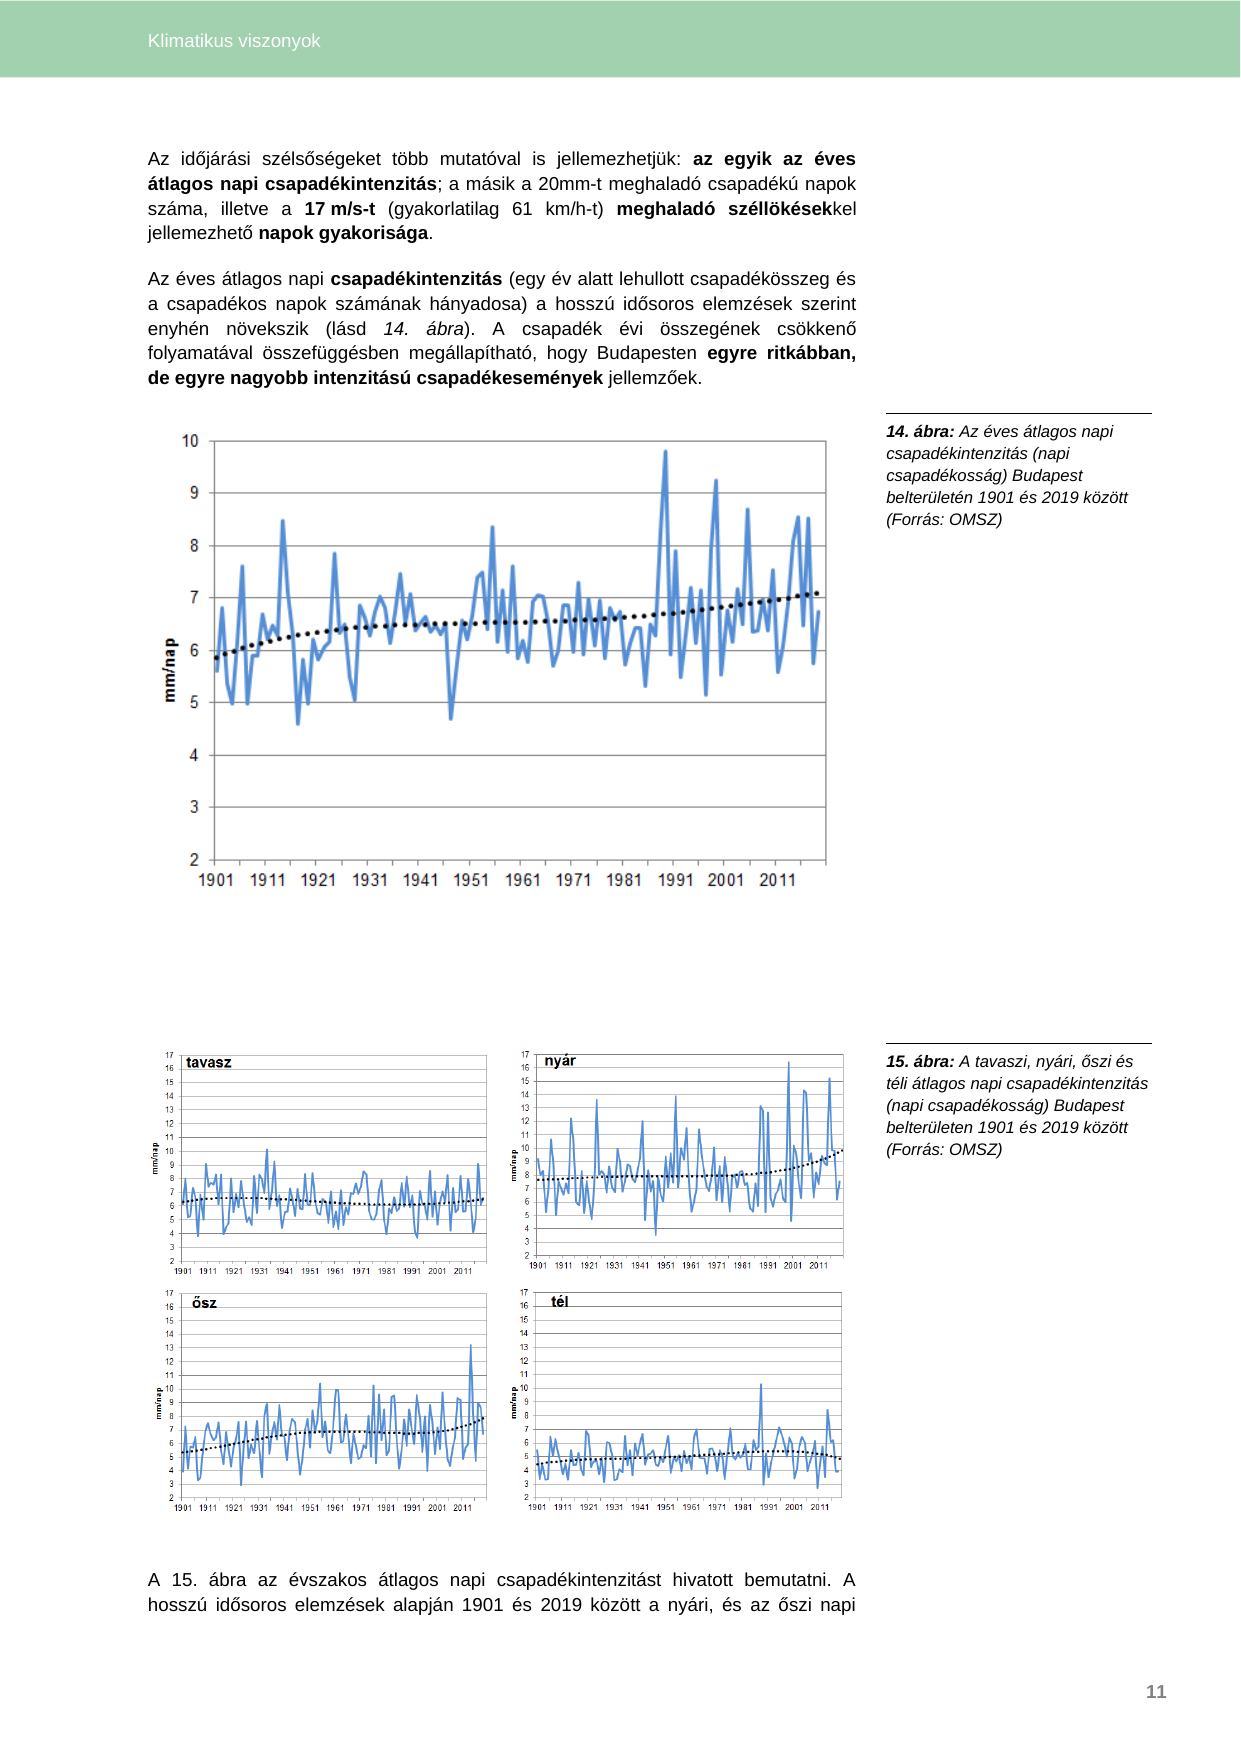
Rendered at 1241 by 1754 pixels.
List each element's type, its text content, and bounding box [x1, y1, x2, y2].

picture [147, 423, 857, 900]
text Az időjárási szélsőségeket több mutatóval is jellemezhetjük: az egyik az éves átlagos napi csapadékintenzitás; a másik a 20mm-t meghaladó csapadékú napok száma, illetve a 17 m/s-t (gyakorlatilag 61 km/h-t) meghaladó széllökésekkel jellemezhető napok gyakorisága. [148, 148, 856, 244]
text 14. ábra: Az éves átlagos napi csapadékintenzitás (napi csapadékosság) Budapest belterületén 1901 és 2019 között (Forrás: OMSZ) [886, 414, 1152, 529]
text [148, 1569, 856, 1615]
picture [147, 1042, 857, 1518]
text 15. ábra: A tavaszi, nyári, őszi és téli átlagos napi csapadékintenzitás (napi csapadékosság) Budapest belterületen 1901 és 2019 között (Forrás: OMSZ) [886, 1044, 1152, 1159]
text Az éves átlagos napi csapadékintenzitás (egy év alatt lehullott csapadékösszeg és a csapadékos napok számának hányadosa) a hosszú idősoros elemzések szerint enyhén növekszik (lásd 14. ábra). A csapadék évi összegének csökkenő folyamatával összefüggésben megállapítható, hogy Budapesten egyre ritkábban, de egyre nagyobb intenzitású csapadékesemények jellemzőek. [148, 268, 856, 388]
